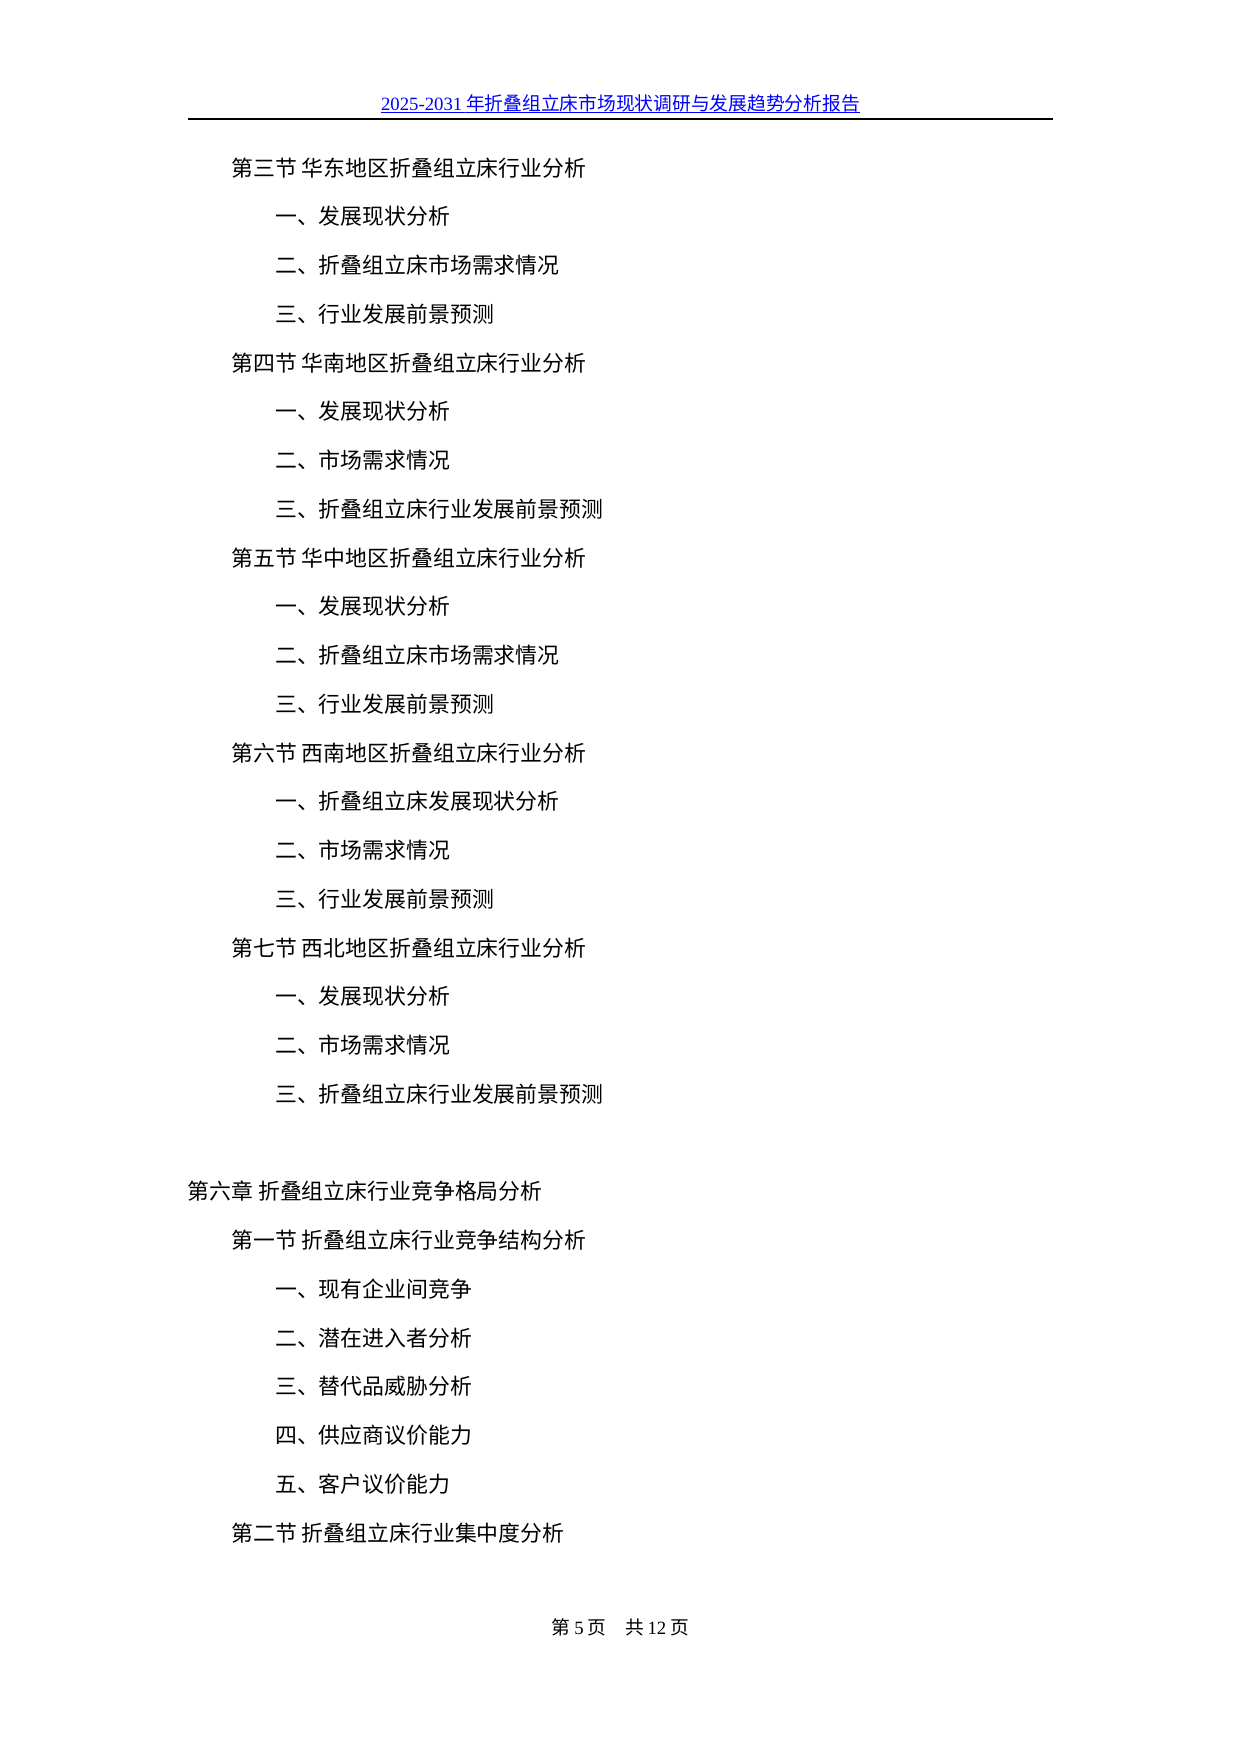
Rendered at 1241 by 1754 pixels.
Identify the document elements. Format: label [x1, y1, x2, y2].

text [187, 150, 1053, 1548]
